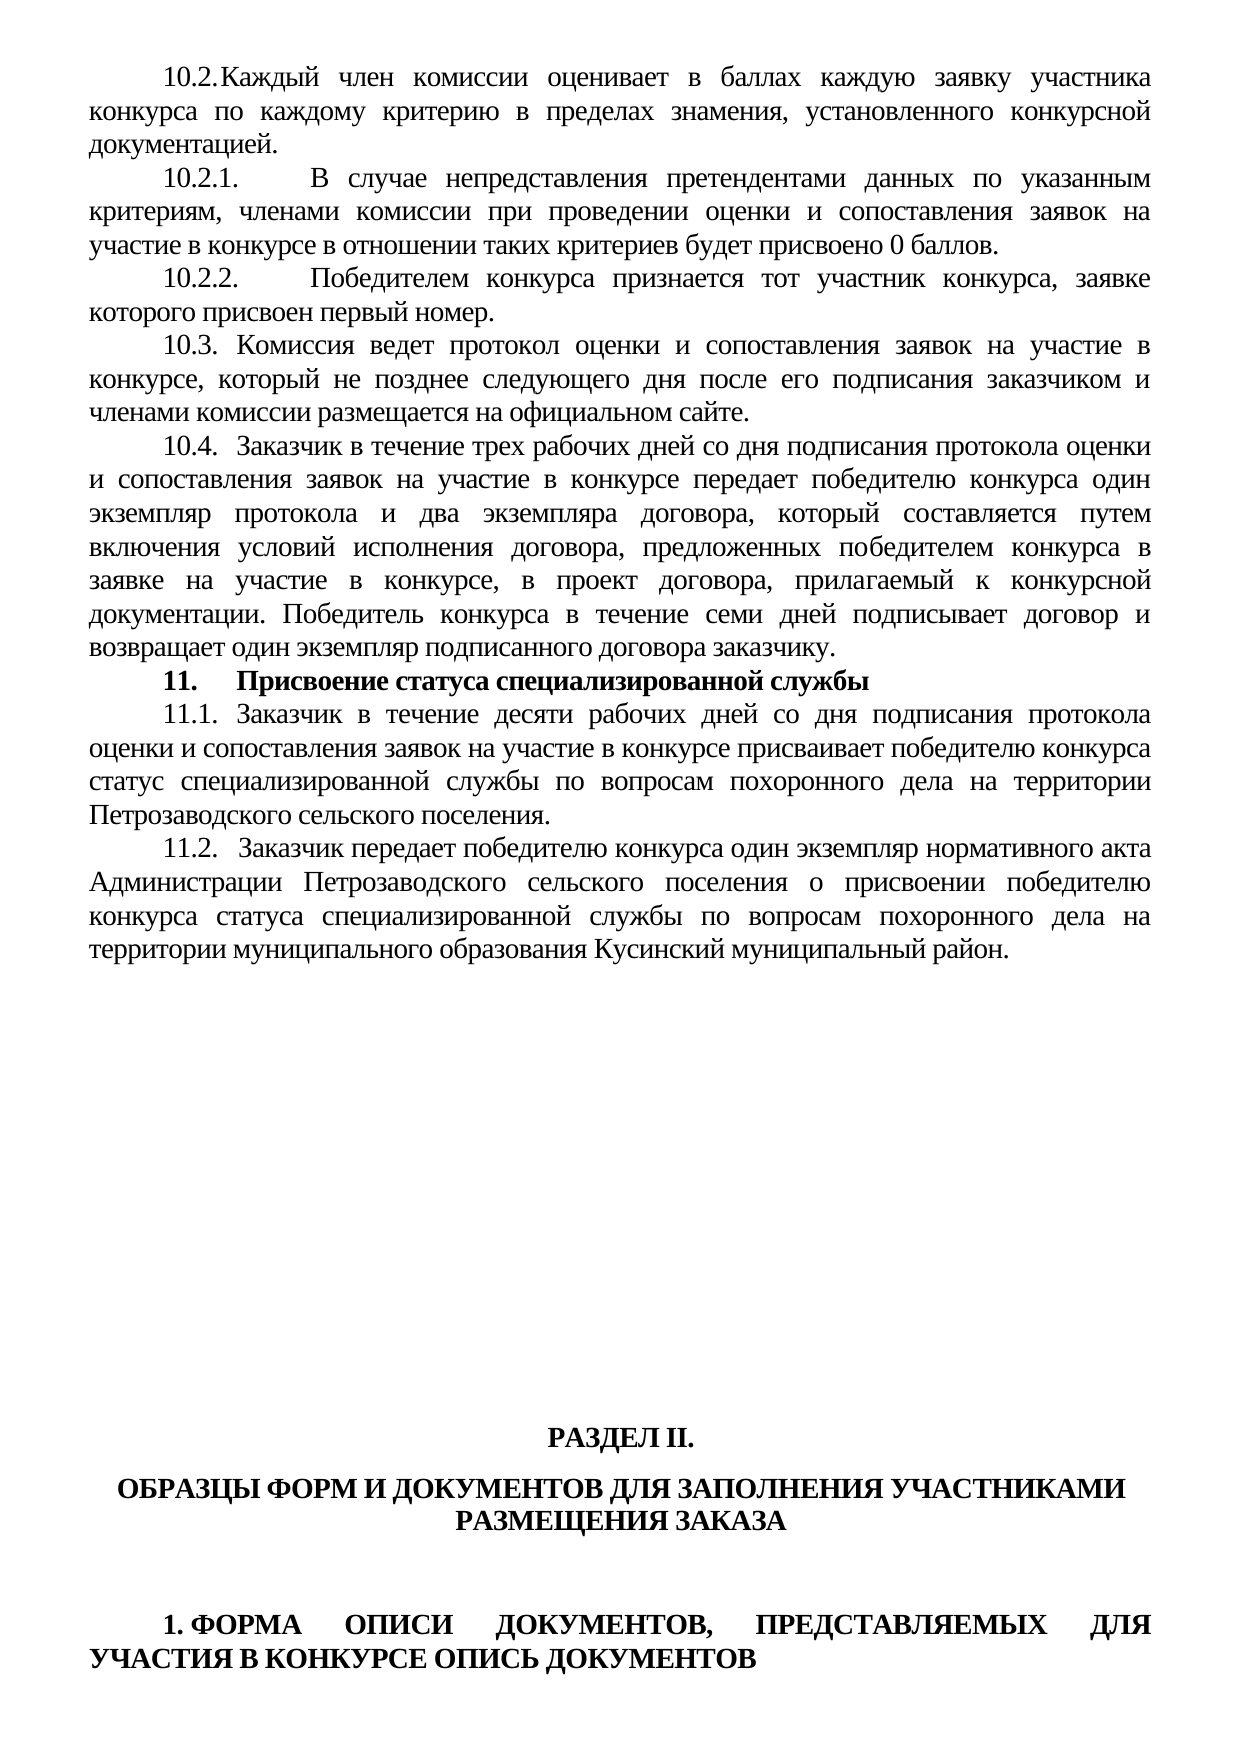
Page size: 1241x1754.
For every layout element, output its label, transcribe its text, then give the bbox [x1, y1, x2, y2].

list ФОРМА ОПИСИ ДОКУМЕНТОВ, ПРЕДСТАВЛЯЕМЫХ ДЛЯ УЧАСТИЯ В КОНКУРСЕ ОПИСЬ ДОКУМЕНТОВ [89, 1607, 1152, 1674]
list Победителем конкурса признается тот участник конкурса, заявке которого присвоен первый номер. [89, 260, 1152, 327]
list Каждый член комиссии оценивает в баллах каждую заявку участника конкурса по каждому критерию в пределах знамения, установленного конкурсной документацией. [89, 59, 1152, 160]
list Заказчик передает победителю конкурса один экземпляр нормативного акта Администрации Петрозаводского сельского поселения о присвоении победителю конкурса статуса специализированной службы по вопросам похоронного дела на территории муниципального образования Кусинский муниципальный район. [89, 831, 1152, 965]
list Заказчик в течение трех рабочих дней со дня подписания протокола оценки и сопоставления заявок на участие в конкурсе передает победителю конкурса один экземпляр протокола и два экземпляра договора, который составляется путем включения условий исполнения договора, предложенных победителем конкурса в заявке на участие в конкурсе, в проект договора, прилагаемый к конкурсной документации. Победитель конкурса в течение семи дней подписывает договор и возвращает один экземпляр подписанного договора заказчику. [89, 428, 1152, 663]
list В случае непредставления претендентами данных по указанным критериям, членами комиссии при проведении оценки и сопоставления заявок на участие в конкурсе в отношении таких критериев будет присвоено 0 баллов. [89, 160, 1152, 260]
text РАЗДЕЛ II. [91, 1422, 1152, 1454]
list Присвоение статуса специализированной службы [89, 663, 1152, 696]
list Комиссия ведет протокол оценки и сопоставления заявок на участие в конкурсе, который не позднее следующего дня после его подписания заказчиком и членами комиссии размещается на официальном сайте. [89, 327, 1152, 428]
text ОБРАЗЦЫ ФОРМ И ДОКУМЕНТОВ ДЛЯ ЗАПОЛНЕНИЯ УЧАСТНИКАМИ РАЗМЕЩЕНИЯ ЗАКАЗА [91, 1473, 1152, 1537]
list Заказчик в течение десяти рабочих дней со дня подписания протокола оценки и сопоставления заявок на участие в конкурсе присваивает победителю конкурса статус специализированной службы по вопросам похоронного дела на территории Петрозаводского сельского поселения. [89, 696, 1152, 831]
